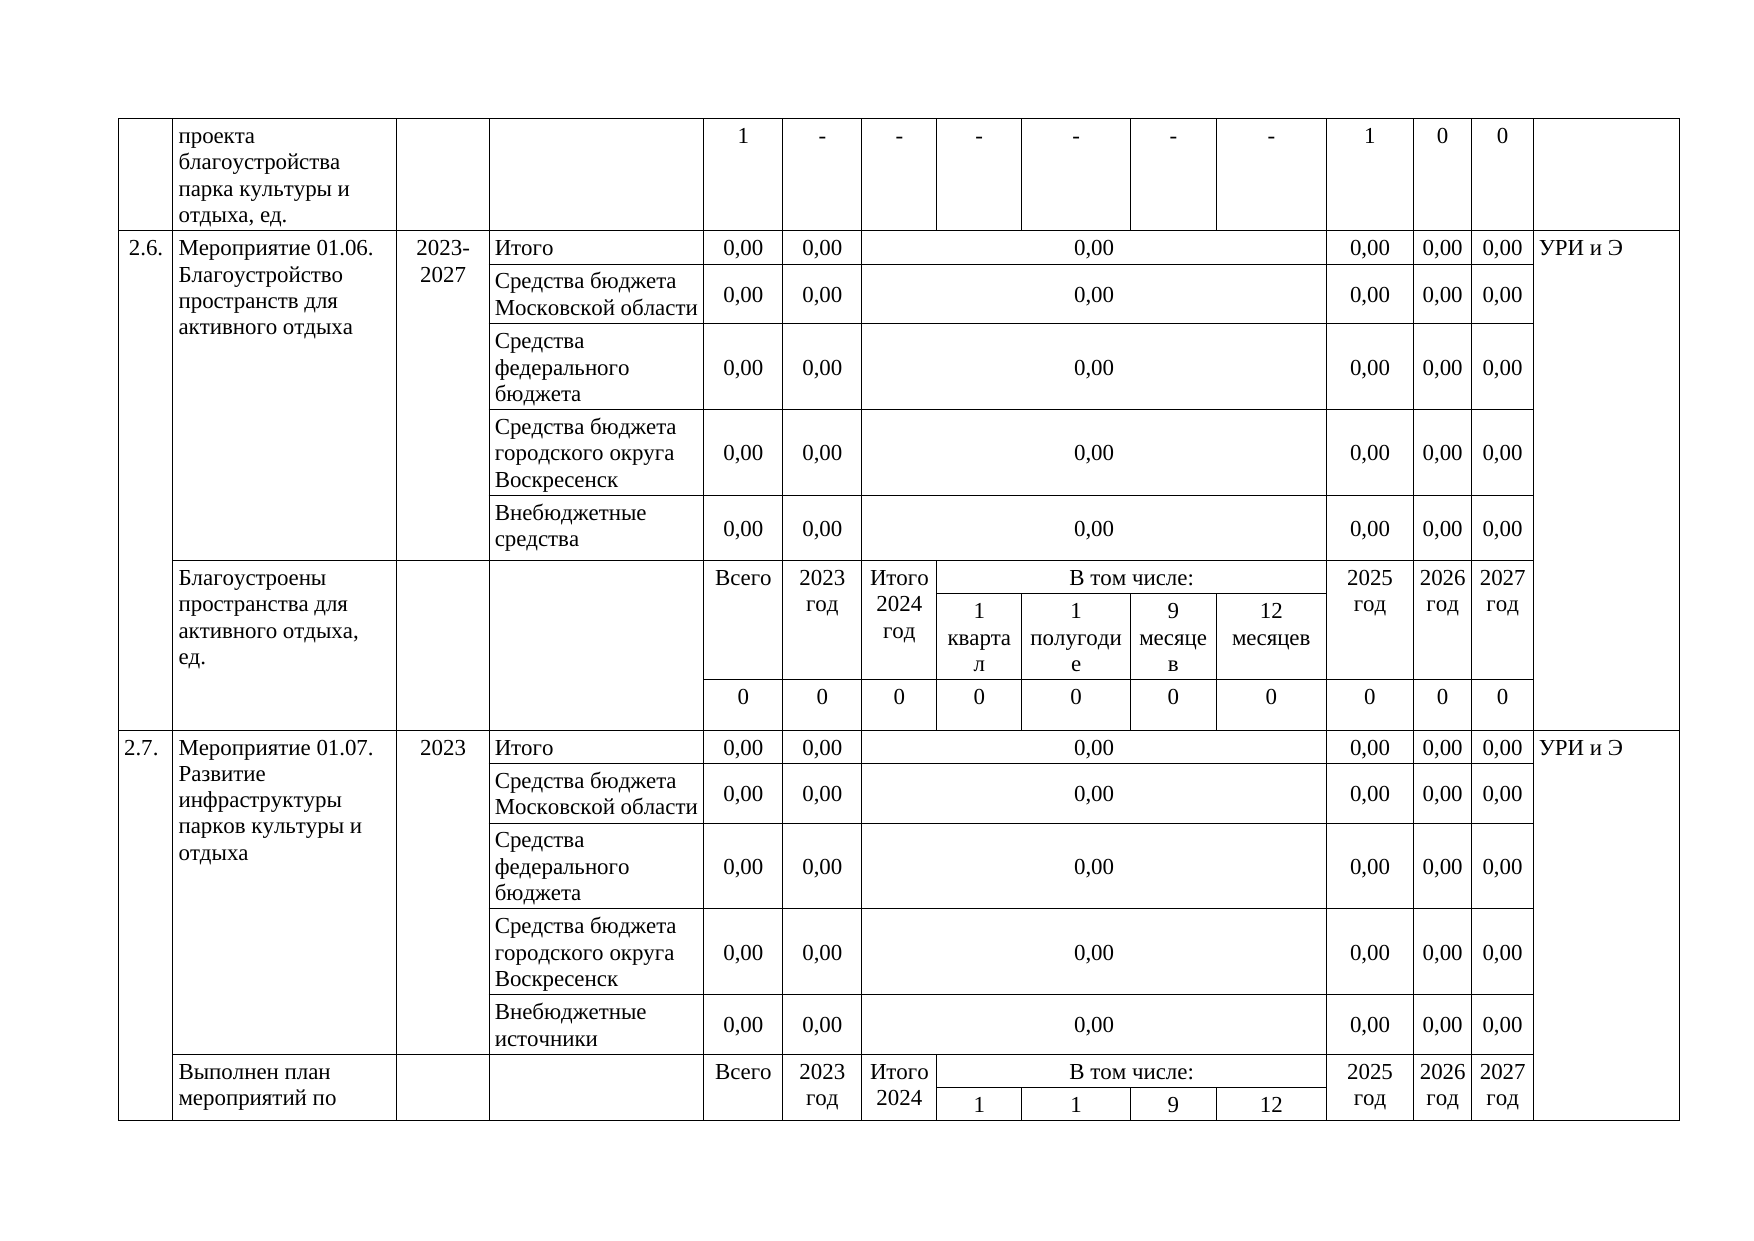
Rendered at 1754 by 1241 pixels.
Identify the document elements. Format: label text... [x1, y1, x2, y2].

table_cell [490, 1055, 703, 1120]
table_cell 2023 [397, 731, 489, 1054]
table_cell 0,00 [783, 231, 861, 264]
table_cell Средства бюджета городского округа Воскресенск [490, 909, 703, 994]
table_cell 1 полугодие [1022, 594, 1130, 679]
table_cell 0,00 [1472, 324, 1533, 409]
table_cell 2023 год [783, 561, 861, 679]
table_cell 0,00 [1472, 824, 1533, 908]
table_cell 0,00 [783, 909, 861, 994]
table_cell 0,00 [1414, 231, 1471, 264]
table_cell 0,00 [1414, 410, 1471, 495]
table_cell 0,00 [1414, 265, 1471, 323]
table_cell 0,00 [862, 496, 1326, 560]
table_cell 0 [704, 680, 782, 729]
table_cell 0,00 [1414, 909, 1471, 994]
table_cell 12 месяцев [1217, 594, 1326, 679]
table_cell 0,00 [704, 410, 782, 495]
table_cell В том числе: [937, 1055, 1326, 1087]
table_cell 0,00 [1327, 995, 1413, 1054]
table_cell 0,00 [862, 231, 1326, 264]
table_cell 0,00 [1472, 496, 1533, 560]
table_cell 0,00 [862, 265, 1326, 323]
table_cell - [1022, 119, 1130, 230]
table_cell 0,00 [1414, 764, 1471, 822]
table_cell Средства федерального бюджета [490, 324, 703, 409]
table_cell 0,00 [783, 324, 861, 409]
table_cell 0 [1472, 680, 1533, 729]
table_cell 0,00 [1414, 731, 1471, 763]
table_cell Благоустроены пространства для активного отдыха, ед. [173, 561, 396, 729]
table_cell [490, 561, 703, 729]
table_cell Внебюджетные источники [490, 995, 703, 1054]
table_cell Итого 2024 год [862, 1055, 936, 1120]
table_cell 9 месяцев [1131, 594, 1216, 679]
table_cell 0,00 [704, 824, 782, 908]
table_cell 2027 год [1472, 561, 1533, 679]
table_cell 0,00 [783, 764, 861, 822]
table_cell 0,00 [783, 265, 861, 323]
table_cell 1 [1327, 119, 1413, 230]
table_cell 2023 год [783, 1055, 861, 1120]
table_cell 0,00 [1472, 909, 1533, 994]
table_cell - [1217, 119, 1326, 230]
table_cell 0,00 [862, 764, 1326, 822]
table_cell 0,00 [862, 324, 1326, 409]
table_cell 0,00 [704, 909, 782, 994]
table_cell 0,00 [704, 265, 782, 323]
table_cell - [862, 119, 936, 230]
table_cell 0 [783, 680, 861, 729]
table_cell 0,00 [862, 824, 1326, 908]
table_cell 0,00 [1414, 995, 1471, 1054]
table_cell 0,00 [1472, 995, 1533, 1054]
table_cell 0,00 [1327, 410, 1413, 495]
table_cell 0,00 [704, 231, 782, 264]
table_cell 2.7. [119, 731, 172, 1120]
table_cell УРИ и Э [1534, 231, 1679, 729]
table_cell Всего [704, 1055, 782, 1120]
table_cell 2023-2027 [397, 231, 489, 560]
table_cell 0,00 [704, 731, 782, 763]
table_cell - [783, 119, 861, 230]
table_cell 0 [1414, 680, 1471, 729]
table_cell Средства бюджета городского округа Воскресенск [490, 410, 703, 495]
table_cell УРИ и Э [1534, 731, 1679, 1120]
table_cell 0,00 [704, 324, 782, 409]
table_cell 0,00 [1414, 496, 1471, 560]
table_cell Итого 2024 год [862, 561, 936, 679]
table_cell 0,00 [1472, 764, 1533, 822]
table_cell [397, 561, 489, 729]
table_cell Средства федерального бюджета [490, 824, 703, 908]
table_cell 0,00 [1327, 265, 1413, 323]
table_cell 0 [1472, 119, 1533, 230]
table_cell 0,00 [1472, 231, 1533, 264]
table_cell 0,00 [704, 496, 782, 560]
table_cell 0,00 [783, 731, 861, 763]
table_cell 0 [862, 680, 936, 729]
table_cell 0 [1022, 680, 1130, 729]
table_cell 9 месяцев [1131, 1088, 1216, 1120]
table_cell 0,00 [862, 909, 1326, 994]
table_cell 1 квартал [937, 594, 1021, 679]
table_cell 2025 год [1327, 561, 1413, 679]
table_cell Средства бюджета Московской области [490, 764, 703, 822]
table_cell Итого [490, 231, 703, 264]
table_cell 0,00 [1327, 324, 1413, 409]
table_cell - [937, 119, 1021, 230]
table_cell Средства бюджета Московской области [490, 265, 703, 323]
table_cell 0,00 [1327, 731, 1413, 763]
table_cell 0,00 [1472, 410, 1533, 495]
table_cell 0,00 [1472, 731, 1533, 763]
table_cell 2026 год [1414, 1055, 1471, 1120]
table_cell 0,00 [1327, 496, 1413, 560]
table_cell 0 [1131, 680, 1216, 729]
table_cell 0,00 [783, 995, 861, 1054]
table_cell 0,00 [862, 995, 1326, 1054]
table_cell [397, 1055, 489, 1120]
table_cell 1 квартал [937, 1088, 1021, 1120]
table_cell 1 полугодие [1022, 1088, 1130, 1120]
table_cell 0,00 [1327, 764, 1413, 822]
table_cell Внебюджетные средства [490, 496, 703, 560]
table_cell 0,00 [1327, 231, 1413, 264]
table_cell 0 [1327, 680, 1413, 729]
table_cell 1 [704, 119, 782, 230]
table_cell 0,00 [1327, 909, 1413, 994]
table_cell Итого [490, 731, 703, 763]
table_cell 2027 год [1472, 1055, 1533, 1120]
table_cell 0 [937, 680, 1021, 729]
table_cell 0,00 [862, 410, 1326, 495]
table_cell 0,00 [704, 764, 782, 822]
table_cell 0 [1414, 119, 1471, 230]
table_cell 0,00 [783, 410, 861, 495]
table_cell 0,00 [1414, 824, 1471, 908]
table_cell 0,00 [783, 824, 861, 908]
table_cell 0,00 [1472, 265, 1533, 323]
table_cell Мероприятие 01.07. Развитие инфраструктуры парков культуры и отдыха [173, 731, 396, 1054]
table_cell - [1131, 119, 1216, 230]
table_cell 0,00 [1414, 324, 1471, 409]
table_cell В том числе: [937, 561, 1326, 593]
table_cell 0,00 [783, 496, 861, 560]
table_cell Всего [704, 561, 782, 679]
table_cell 2025 год [1327, 1055, 1413, 1120]
table_cell Мероприятие 01.06. Благоустройство пространств для активного отдыха [173, 231, 396, 560]
table_cell 0,00 [862, 731, 1326, 763]
table_cell 0,00 [1327, 824, 1413, 908]
table_cell 2.6. [119, 231, 172, 729]
table_cell 0,00 [704, 995, 782, 1054]
table_cell 0 [1217, 680, 1326, 729]
table_cell 12 месяцев [1217, 1088, 1326, 1120]
table_cell 2026 год [1414, 561, 1471, 679]
